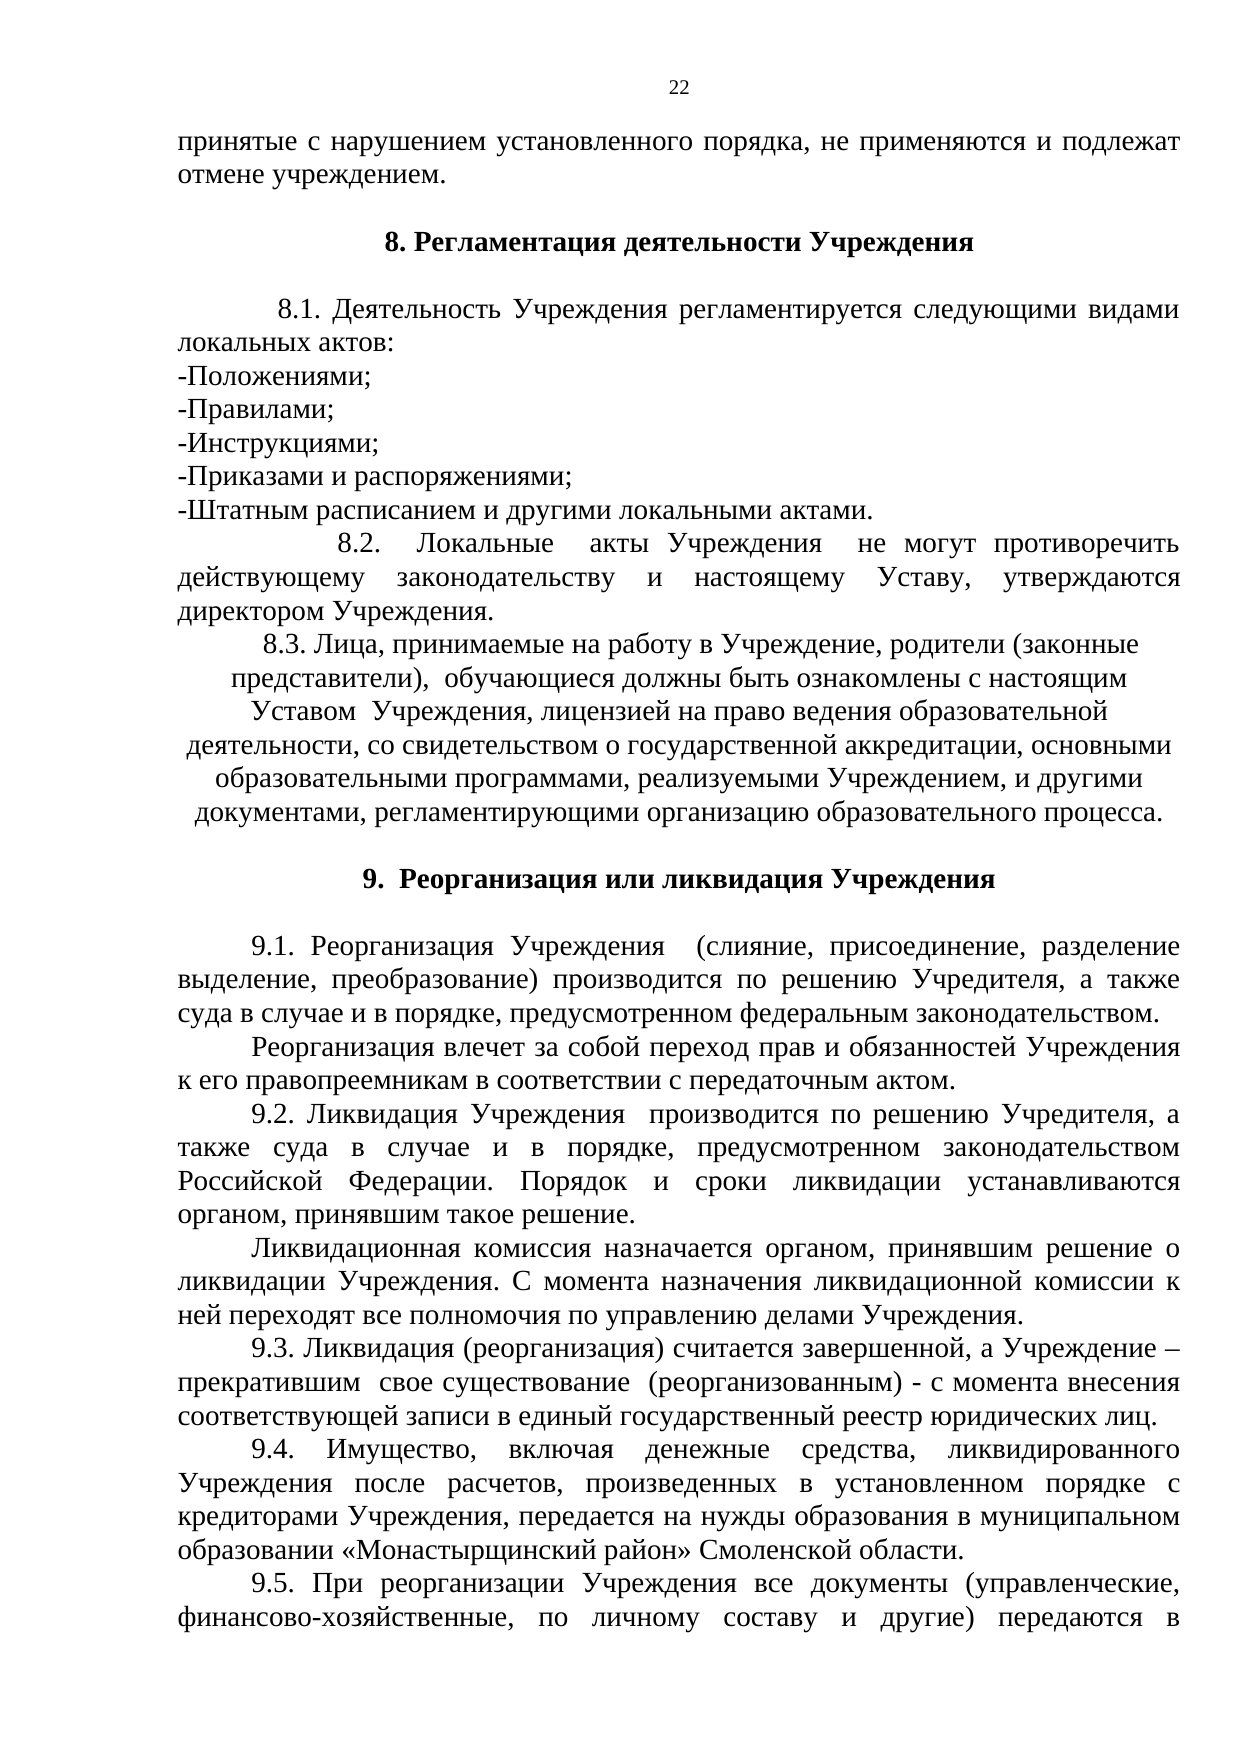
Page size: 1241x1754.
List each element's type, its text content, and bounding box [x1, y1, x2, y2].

text 8.1. Деятельность Учреждения регламентируется следующими видами локальных актов: [177, 291, 1181, 358]
text -Приказами и распоряжениями; [177, 458, 1181, 492]
text 9.2. Ликвидация Учреждения производится по решению Учредителя, а также суда в случае и в порядке, предусмотренном законодательством Российской Федерации. Порядок и сроки ликвидации устанавливаются органом, принявшим такое решение. [177, 1096, 1181, 1230]
text -Инструкциями; [177, 425, 1181, 458]
text Реорганизация влечет за собой переход прав и обязанностей Учреждения к его правопреемникам в соответствии с передаточным актом. [177, 1029, 1181, 1096]
text -Правилами; [177, 391, 1181, 425]
text 8.3. Лица, принимаемые на работу в Учреждение, родители (законные представители), обучающиеся должны быть ознакомлены с настоящим Уставом Учреждения, лицензией на право ведения образовательной деятельности, со свидетельством о государственной аккредитации, основными образовательными программами, реализуемыми Учреждением, и другими документами, регламентирующими организацию образовательного процесса. [177, 626, 1181, 827]
text 8. Регламентация деятельности Учреждения [177, 224, 1181, 257]
text 9.3. Ликвидация (реорганизация) считается завершенной, а Учреждение – прекратившим свое существование (реорганизованным) - с момента внесения соответствующей записи в единый государственный реестр юридических лиц. [177, 1331, 1181, 1431]
text 9.4. Имущество, включая денежные средства, ликвидированного Учреждения после расчетов, произведенных в установленном порядке с кредиторами Учреждения, передается на нужды образования в муниципальном образовании «Монастырщинский район» Смоленской области. [177, 1431, 1181, 1565]
text Ликвидационная комиссия назначается органом, принявшим решение о ликвидации Учреждения. С момента назначения ликвидационной комиссии к ней переходят все полномочия по управлению делами Учреждения. [177, 1230, 1181, 1331]
text 9.1. Реорганизация Учреждения (слияние, присоединение, разделение выделение, преобразование) производится по решению Учредителя, а также суда в случае и в порядке, предусмотренном федеральным законодательством. [177, 928, 1181, 1029]
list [177, 123, 1181, 190]
text -Штатным расписанием и другими локальными актами. [177, 492, 1181, 526]
text 8.2. Локальные акты Учреждения не могут противоречить действующему законодательству и настоящему Уставу, утверждаются директором Учреждения. [177, 526, 1181, 626]
text 9. Реорганизация или ликвидация Учреждения [177, 861, 1181, 894]
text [177, 1565, 1181, 1632]
text -Положениями; [177, 358, 1181, 391]
